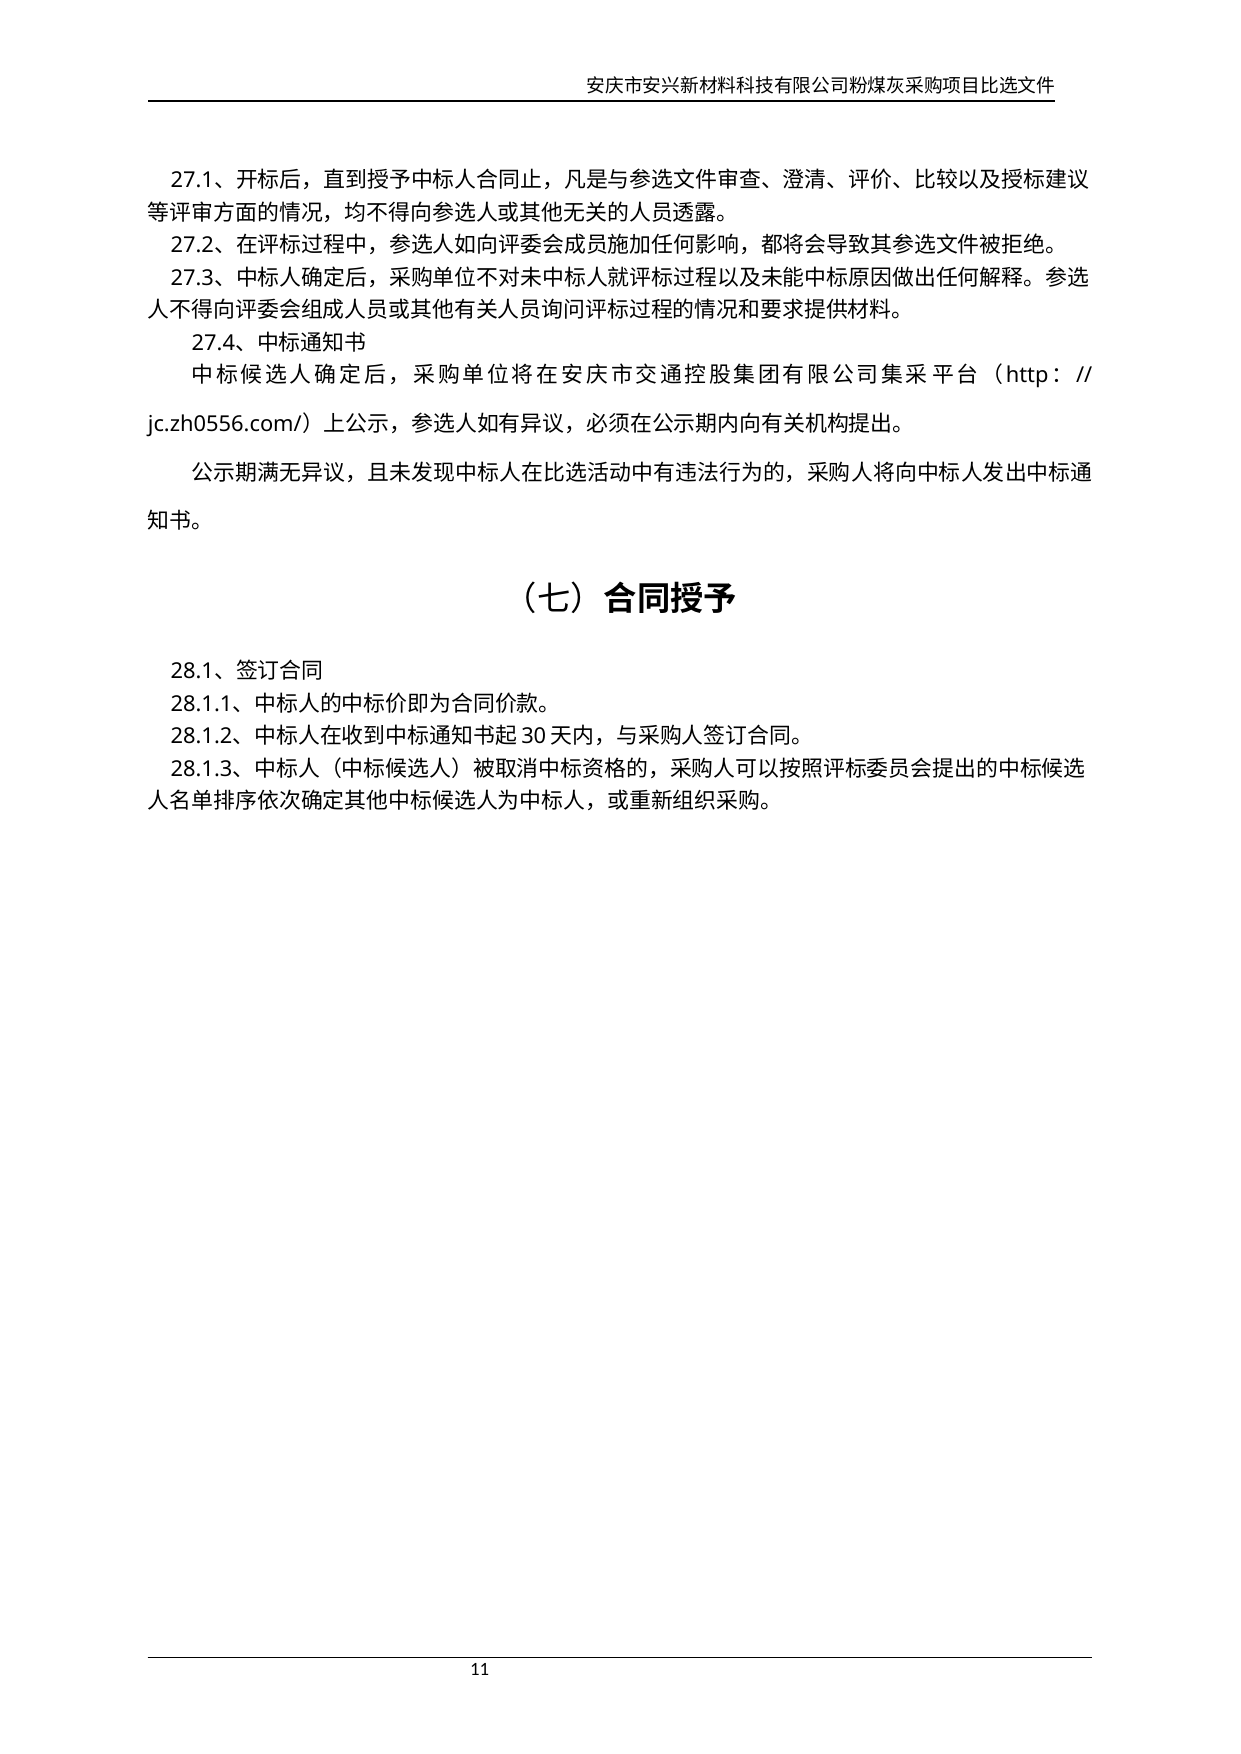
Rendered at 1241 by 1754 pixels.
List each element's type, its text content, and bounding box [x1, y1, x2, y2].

text 27.2、在评标过程中，参选人如向评委会成员施加任何影响，都将会导致其参选文件被拒绝。 [148, 227, 1092, 259]
text 27.3、中标人确定后，采购单位不对未中标人就评标过程以及未能中标原因做出任何解释。参选人不得向评委会组成人员或其他有关人员询问评标过程的情况和要求提供材料。 [148, 259, 1092, 324]
text 28.1.1、中标人的中标价即为合同价款。 [148, 685, 1092, 718]
text 28.1、签订合同 [148, 653, 1092, 685]
subtitle （七）合同授予 [148, 564, 1092, 629]
text 28.1.2、中标人在收到中标通知书起30天内，与采购人签订合同。 [148, 718, 1092, 750]
text 27.4、中标通知书 [148, 324, 1092, 357]
text 公示期满无异议，且未发现中标人在比选活动中有违法行为的，采购人将向中标人发出中标通知书。 [148, 454, 1092, 535]
text 28.1.3、中标人（中标候选人）被取消中标资格的，采购人可以按照评标委员会提出的中标候选人名单排序依次确定其他中标候选人为中标人，或重新组织采购。 [148, 750, 1092, 815]
text 中标候选人确定后，采购单位将在安庆市交通控股集团有限公司集采平台（http：//jc.zh0556.com/）上公示，参选人如有异议，必须在公示期内向有关机构提出。 [148, 357, 1092, 438]
text 27.1、开标后，直到授予中标人合同止，凡是与参选文件审查、澄清、评价、比较以及授标建议等评审方面的情况，均不得向参选人或其他无关的人员透露。 [148, 162, 1092, 227]
